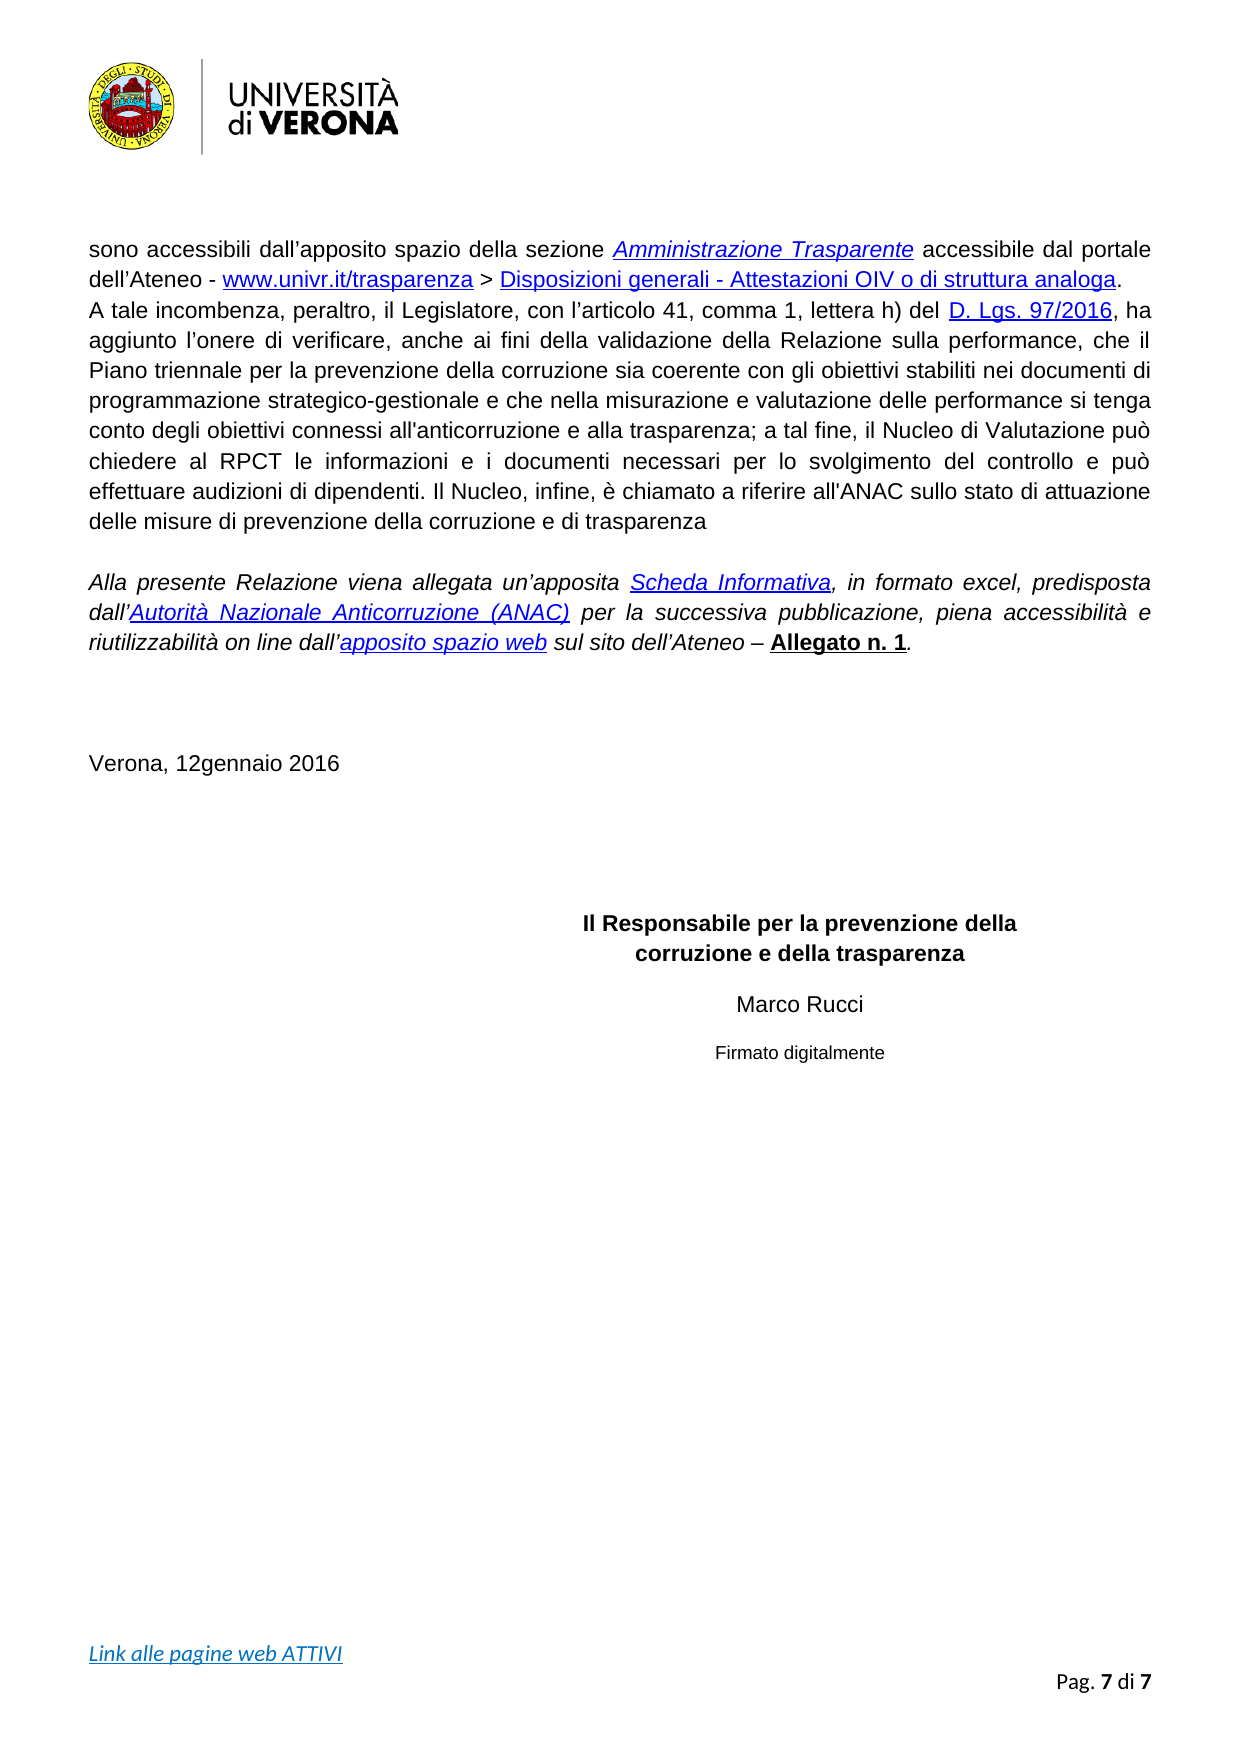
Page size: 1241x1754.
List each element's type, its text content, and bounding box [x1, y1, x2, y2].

text Verona, 12gennaio 2016 [89, 750, 1152, 776]
text A tale incombenza, peraltro, il Legislatore, con l’articolo 41, comma 1, lettera h) del D. Lgs. 97/2016, ha aggiunto l’onere di verificare, anche ai fini della validazione della Relazione sulla performance, che il Piano triennale per la prevenzione della corruzione sia coerente con gli obiettivi stabiliti nei documenti di programmazione strategico-gestionale e che nella misurazione e valutazione delle performance si tenga conto degli obiettivi connessi all'anticorruzione e alla trasparenza; a tal fine, il Nucleo di Valutazione può chiedere al RPCT le informazioni e i documenti necessari per lo svolgimento del controllo e può effettuare audizioni di dipendenti. Il Nucleo, infine, è chiamato a riferire all'ANAC sullo stato di attuazione delle misure di prevenzione della corruzione e di trasparenza [89, 297, 1152, 534]
picture [88, 59, 399, 155]
text Alla presente Relazione viena allegata un’apposita Scheda Informativa, in formato excel, predisposta dall’Autorità Nazionale Anticorruzione (ANAC) per la successiva pubblicazione, piena accessibilità e riutilizzabilità on line dall’apposito spazio web sul sito dell’Ateneo – Allegato n. 1. [89, 568, 1152, 655]
